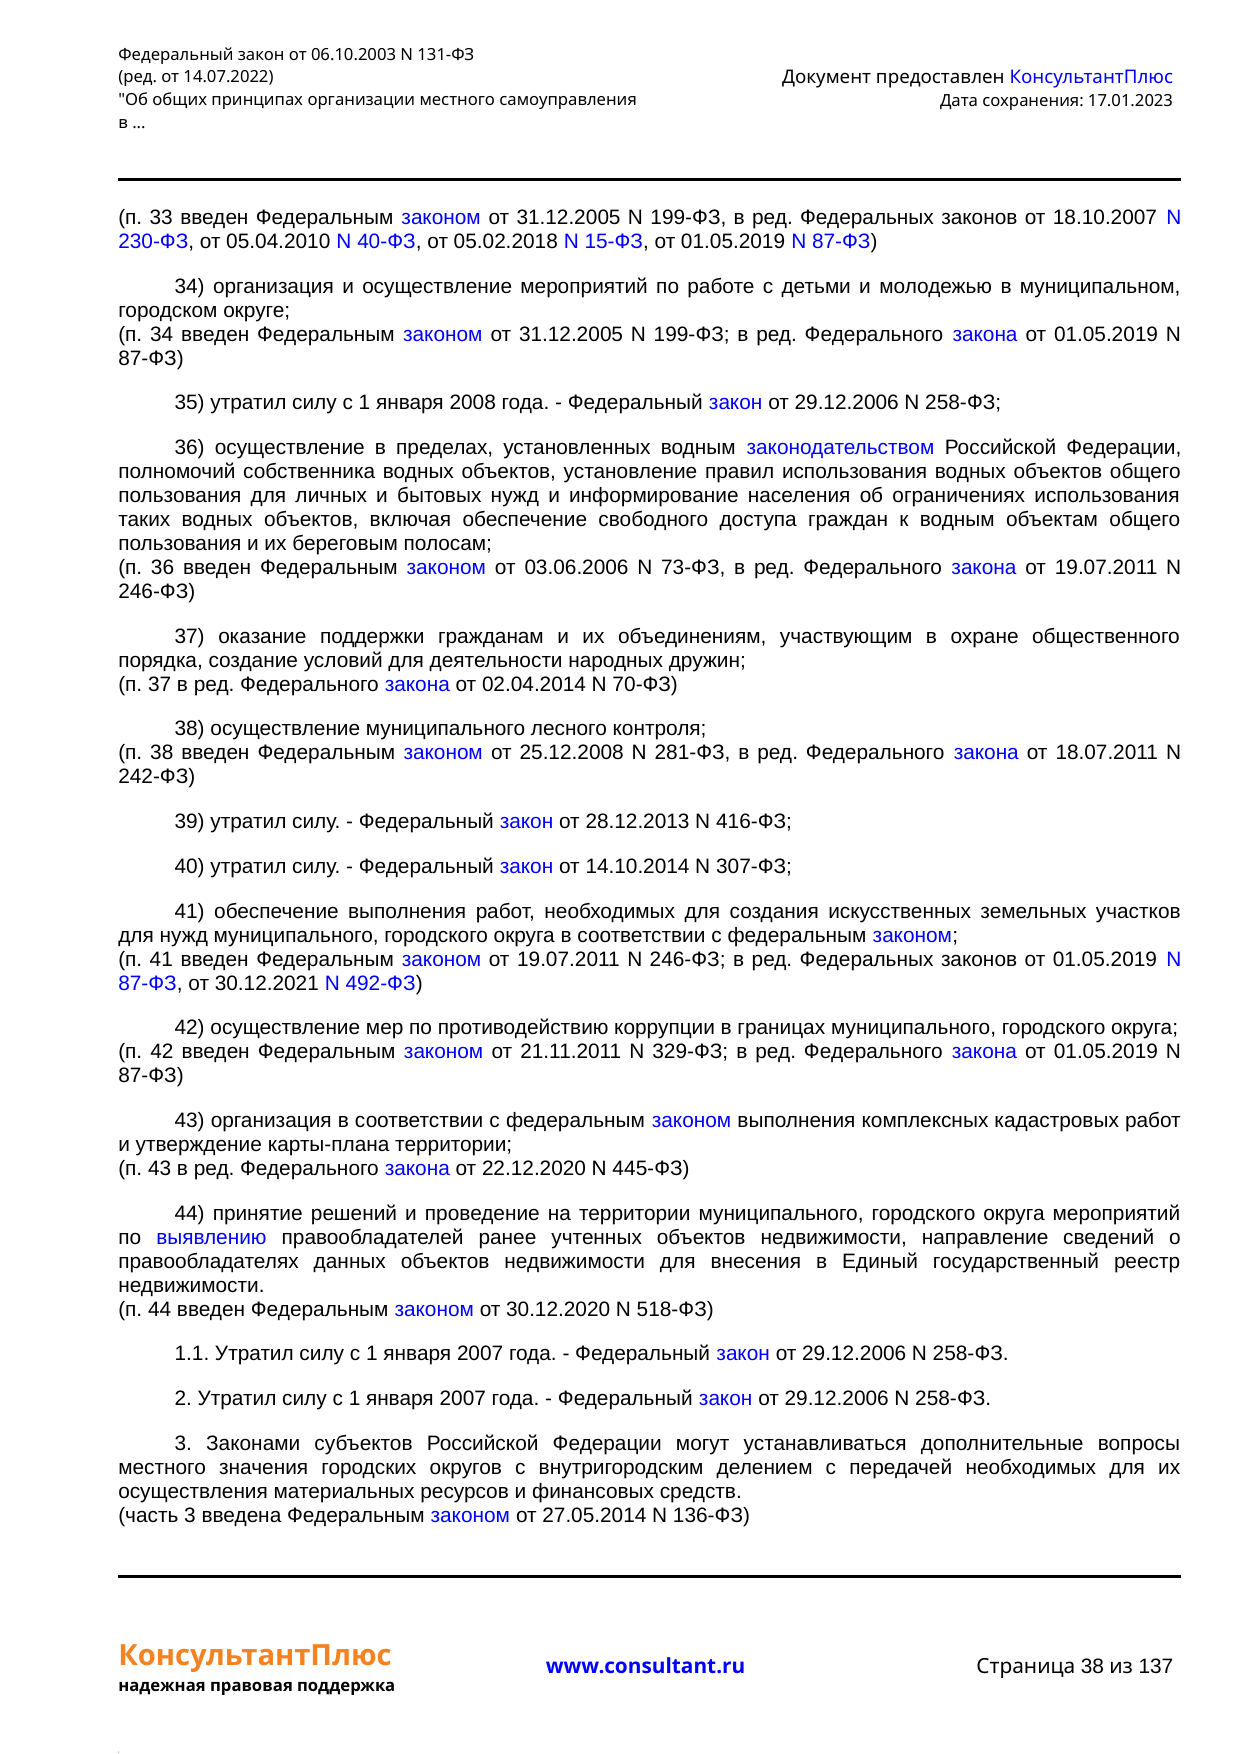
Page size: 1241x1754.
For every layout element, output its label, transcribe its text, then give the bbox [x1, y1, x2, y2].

text 41) обеспечение выполнения работ, необходимых для создания искусственных земельных участков для нужд муниципального, городского округа в соответствии с федеральным законом; [118, 898, 1181, 946]
text 2. Утратил силу с 1 января 2007 года. - Федеральный закон от 29.12.2006 N 258-ФЗ. [118, 1386, 1181, 1410]
text (п. 42 введен Федеральным законом от 21.11.2011 N 329-ФЗ; в ред. Федерального закона от 01.05.2019 N 87-ФЗ) [118, 1039, 1181, 1087]
text 43) организация в соответствии с федеральным законом выполнения комплексных кадастровых работ и утверждение карты-плана территории; [118, 1108, 1181, 1156]
text 35) утратил силу с 1 января 2008 года. - Федеральный закон от 29.12.2006 N 258-ФЗ; [118, 390, 1181, 414]
text 37) оказание поддержки гражданам и их объединениям, участвующим в охране общественного порядка, создание условий для деятельности народных дружин; [118, 623, 1181, 671]
text (п. 43 в ред. Федерального закона от 22.12.2020 N 445-ФЗ) [118, 1156, 1181, 1180]
text 42) осуществление мер по противодействию коррупции в границах муниципального, городского округа; [118, 1015, 1181, 1039]
text 40) утратил силу. - Федеральный закон от 14.10.2014 N 307-ФЗ; [118, 854, 1181, 878]
text 39) утратил силу. - Федеральный закон от 28.12.2013 N 416-ФЗ; [118, 809, 1181, 833]
text (п. 41 введен Федеральным законом от 19.07.2011 N 246-ФЗ; в ред. Федеральных законов от 01.05.2019 N 87-ФЗ, от 30.12.2021 N 492-ФЗ) [118, 946, 1181, 994]
text (п. 36 введен Федеральным законом от 03.06.2006 N 73-ФЗ, в ред. Федерального закона от 19.07.2011 N 246-ФЗ) [118, 555, 1181, 603]
text (п. 44 введен Федеральным законом от 30.12.2020 N 518-ФЗ) [118, 1296, 1181, 1320]
text 36) осуществление в пределах, установленных водным законодательством Российской Федерации, полномочий собственника водных объектов, установление правил использования водных объектов общего пользования для личных и бытовых нужд и информирование населения об ограничениях использования таких водных объектов, включая обеспечение свободного доступа граждан к водным объектам общего пользования и их береговым полосам; [118, 435, 1181, 555]
text (п. 34 введен Федеральным законом от 31.12.2005 N 199-ФЗ; в ред. Федерального закона от 01.05.2019 N 87-ФЗ) [118, 321, 1181, 369]
text (п. 33 введен Федеральным законом от 31.12.2005 N 199-ФЗ, в ред. Федеральных законов от 18.10.2007 N 230-ФЗ, от 05.04.2010 N 40-ФЗ, от 05.02.2018 N 15-ФЗ, от 01.05.2019 N 87-ФЗ) [118, 205, 1181, 253]
text 34) организация и осуществление мероприятий по работе с детьми и молодежью в муниципальном, городском округе; [118, 273, 1181, 321]
text (п. 38 введен Федеральным законом от 25.12.2008 N 281-ФЗ, в ред. Федерального закона от 18.07.2011 N 242-ФЗ) [118, 740, 1181, 788]
text (п. 37 в ред. Федерального закона от 02.04.2014 N 70-ФЗ) [118, 671, 1181, 695]
text 38) осуществление муниципального лесного контроля; [118, 716, 1181, 740]
text 3. Законами субъектов Российской Федерации могут устанавливаться дополнительные вопросы местного значения городских округов с внутригородским делением с передачей необходимых для их осуществления материальных ресурсов и финансовых средств. [118, 1431, 1181, 1503]
text 1.1. Утратил силу с 1 января 2007 года. - Федеральный закон от 29.12.2006 N 258-ФЗ. [118, 1341, 1181, 1365]
text 44) принятие решений и проведение на территории муниципального, городского округа мероприятий по выявлению правообладателей ранее учтенных объектов недвижимости, направление сведений о правообладателях данных объектов недвижимости для внесения в Единый государственный реестр недвижимости. [118, 1201, 1181, 1296]
text (часть 3 введена Федеральным законом от 27.05.2014 N 136-ФЗ) [118, 1503, 1181, 1527]
